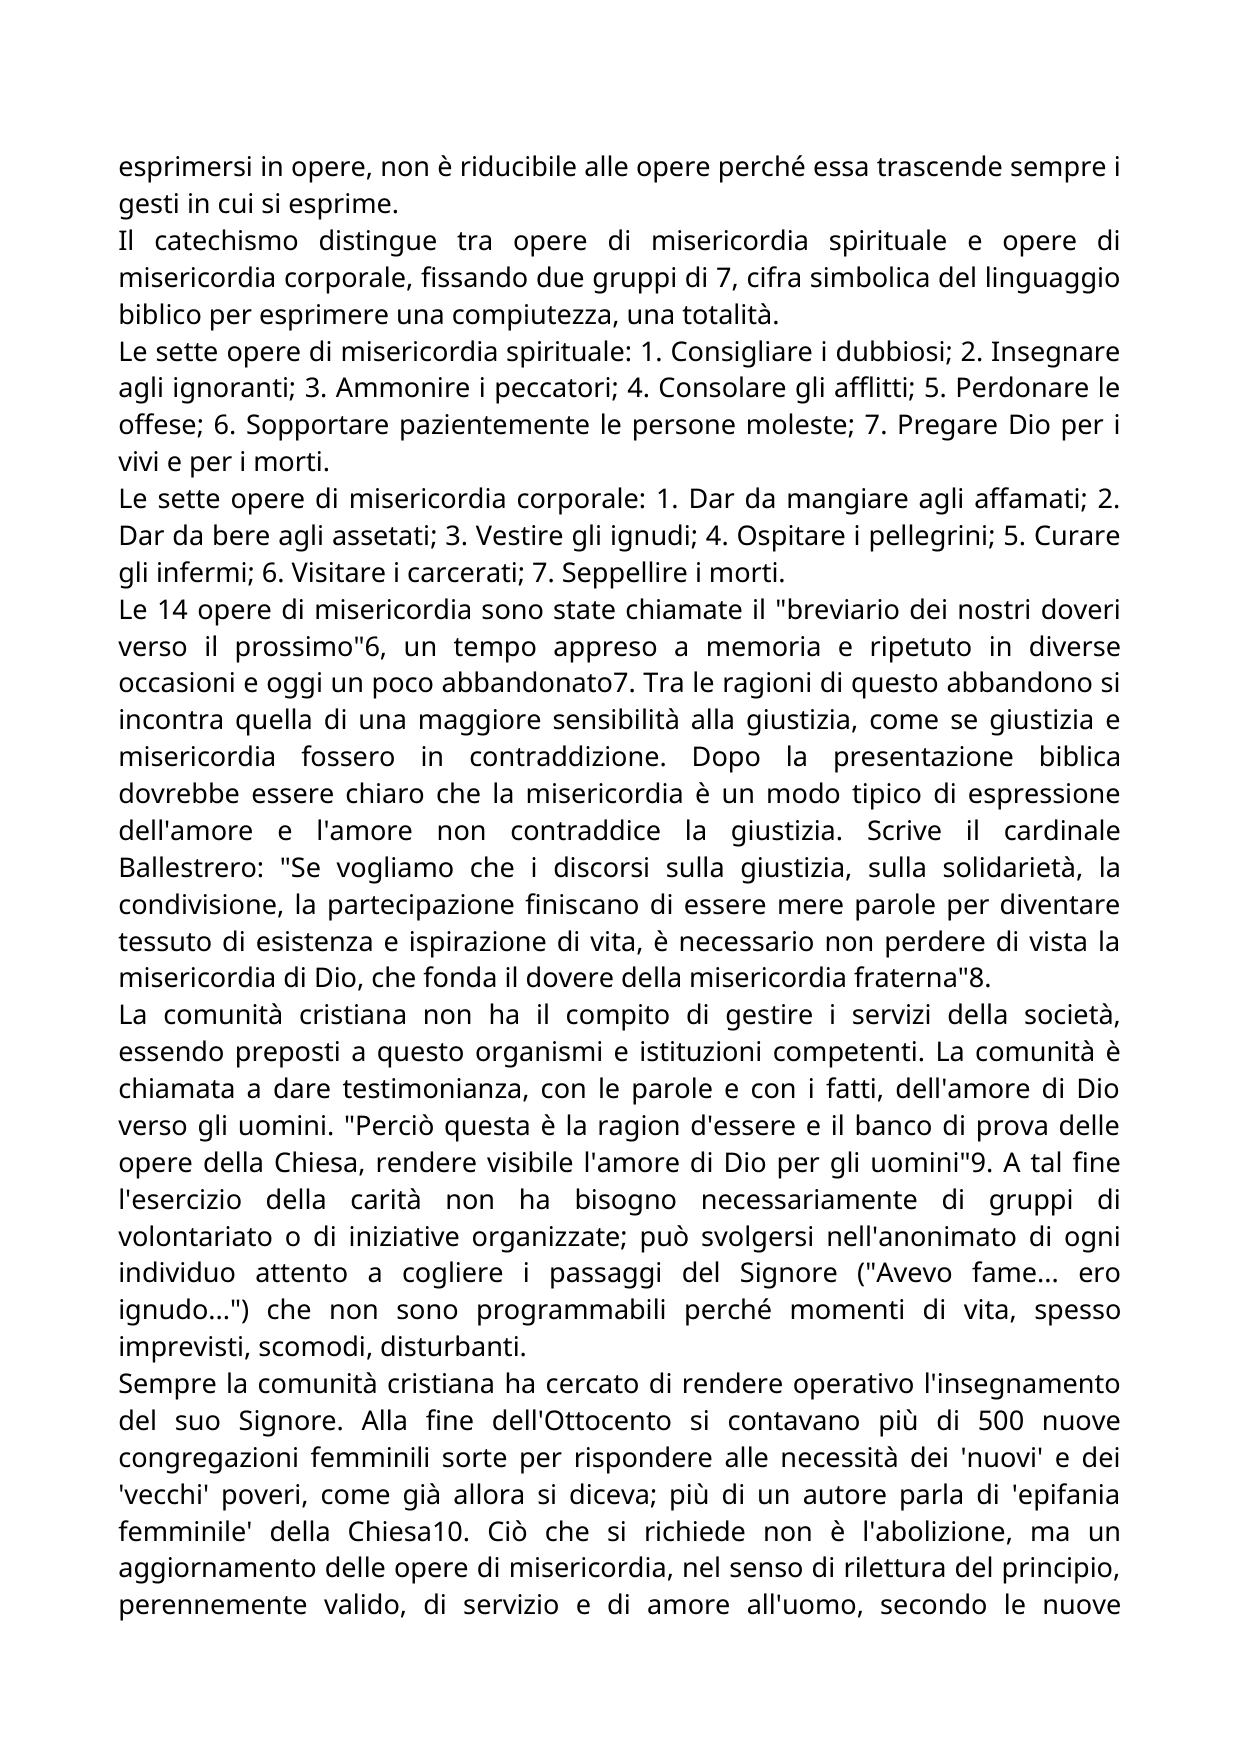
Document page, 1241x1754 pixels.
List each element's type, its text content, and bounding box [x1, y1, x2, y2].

text Le 14 opere di misericordia sono state chiamate il "breviario dei nostri doveri verso il prossimo"6, un tempo appreso a memoria e ripetuto in diverse occasioni e oggi un poco abbandonato7. Tra le ragioni di questo abbandono si incontra quella di una maggiore sensibilità alla giustizia, come se giustizia e misericordia fossero in contraddizione. Dopo la presentazione biblica dovrebbe essere chiaro che la misericordia è un modo tipico di espressione dell'amore e l'amore non contraddice la giustizia. Scrive il cardinale Ballestrero: "Se vogliamo che i discorsi sulla giustizia, sulla solidarietà, la condivisione, la partecipazione finiscano di essere mere parole per diventare tessuto di esistenza e ispirazione di vita, è necessario non perdere di vista la misericordia di Dio, che fonda il dovere della misericordia fraterna"8. [118, 590, 1122, 996]
text Il catechismo distingue tra opere di misericordia spirituale e opere di misericordia corporale, fissando due gruppi di 7, cifra simbolica del linguaggio biblico per esprimere una compiutezza, una totalità. [118, 221, 1122, 332]
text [118, 1364, 1122, 1623]
text La comunità cristiana non ha il compito di gestire i servizi della società, essendo preposti a questo organismi e istituzioni competenti. La comunità è chiamata a dare testimonianza, con le parole e con i fatti, dell'amore di Dio verso gli uomini. "Perciò questa è la ragion d'essere e il banco di prova delle opere della Chiesa, rendere visibile l'amore di Dio per gli uomini"9. A tal fine l'esercizio della carità non ha bisogno necessariamente di gruppi di volontariato o di iniziative organizzate; può svolgersi nell'anonimato di ogni individuo attento a cogliere i passaggi del Signore ("Avevo fame... ero ignudo...") che non sono programmabili perché momenti di vita, spesso imprevisti, scomodi, disturbanti. [118, 996, 1122, 1364]
text Le sette opere di misericordia spirituale: 1. Consigliare i dubbiosi; 2. Insegnare agli ignoranti; 3. Ammonire i peccatori; 4. Consolare gli afflitti; 5. Perdonare le offese; 6. Sopportare pazientemente le persone moleste; 7. Pregare Dio per i vivi e per i morti. [118, 332, 1122, 479]
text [118, 148, 1122, 221]
text Le sette opere di misericordia corporale: 1. Dar da mangiare agli affamati; 2. Dar da bere agli assetati; 3. Vestire gli ignudi; 4. Ospitare i pellegrini; 5. Curare gli infermi; 6. Visitare i carcerati; 7. Seppellire i morti. [118, 479, 1122, 590]
